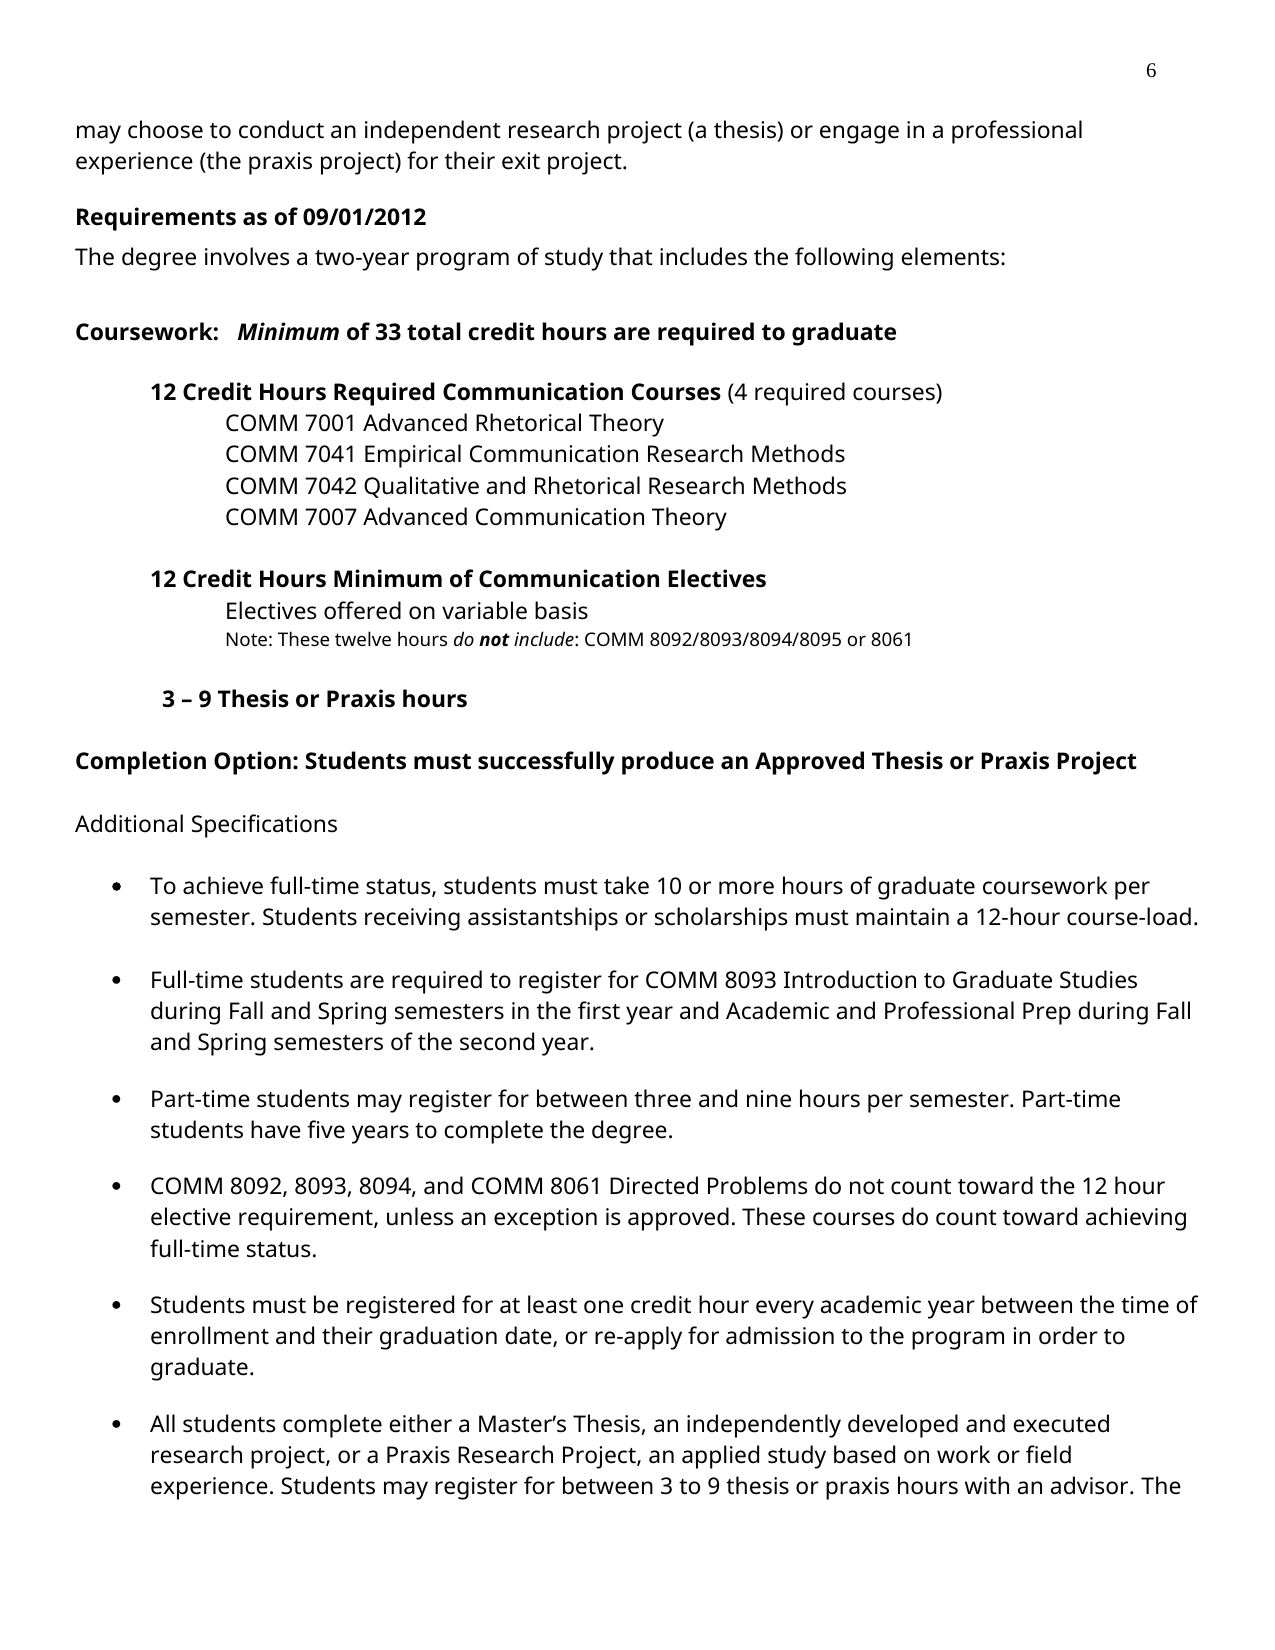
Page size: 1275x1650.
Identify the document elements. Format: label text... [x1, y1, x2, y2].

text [75, 114, 1200, 176]
text Additional Specifications [75, 808, 1200, 839]
text COMM 7007 Advanced Communication Theory [75, 501, 1200, 532]
list Part-time students may register for between three and nine hours per semester. Part-time students have five years to complete the degree. [112, 1083, 1200, 1145]
text Requirements as of 09/01/2012 [75, 201, 1200, 232]
text Note: These twelve hours do not include: COMM 8092/8093/8094/8095 or 8061 [150, 626, 1200, 651]
text Electives offered on variable basis [75, 594, 1200, 626]
list To achieve full-time status, students must take 10 or more hours of graduate coursework per semester. Students receiving assistantships or scholarships must maintain a 12-hour course-load. [112, 870, 1200, 933]
text 12 Credit Hours Minimum of Communication Electives [75, 563, 1200, 594]
text 12 Credit Hours Required Communication Courses (4 required courses) [75, 376, 1200, 407]
text Coursework: Minimum of 33 total credit hours are required to graduate [75, 316, 1200, 347]
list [112, 1408, 1200, 1501]
text Completion Option: Students must successfully produce an Approved Thesis or Praxis Project [75, 745, 1200, 776]
text The degree involves a two-year program of study that includes the following elements: [75, 241, 1200, 272]
list Full-time students are required to register for COMM 8093 Introduction to Graduate Studies during Fall and Spring semesters in the first year and Academic and Professional Prep during Fall and Spring semesters of the second year. [112, 964, 1200, 1058]
text 3 – 9 Thesis or Praxis hours [75, 683, 1200, 714]
list Students must be registered for at least one credit hour every academic year between the time of enrollment and their graduation date, or re-apply for admission to the program in order to graduate. [112, 1289, 1200, 1383]
text COMM 7041 Empirical Communication Research Methods [150, 438, 1200, 469]
text COMM 7001 Advanced Rhetorical Theory [150, 407, 1200, 438]
text COMM 7042 Qualitative and Rhetorical Research Methods [150, 469, 1200, 501]
list COMM 8092, 8093, 8094, and COMM 8061 Directed Problems do not count toward the 12 hour elective requirement, unless an exception is approved. These courses do count toward achieving full-time status. [112, 1170, 1200, 1264]
